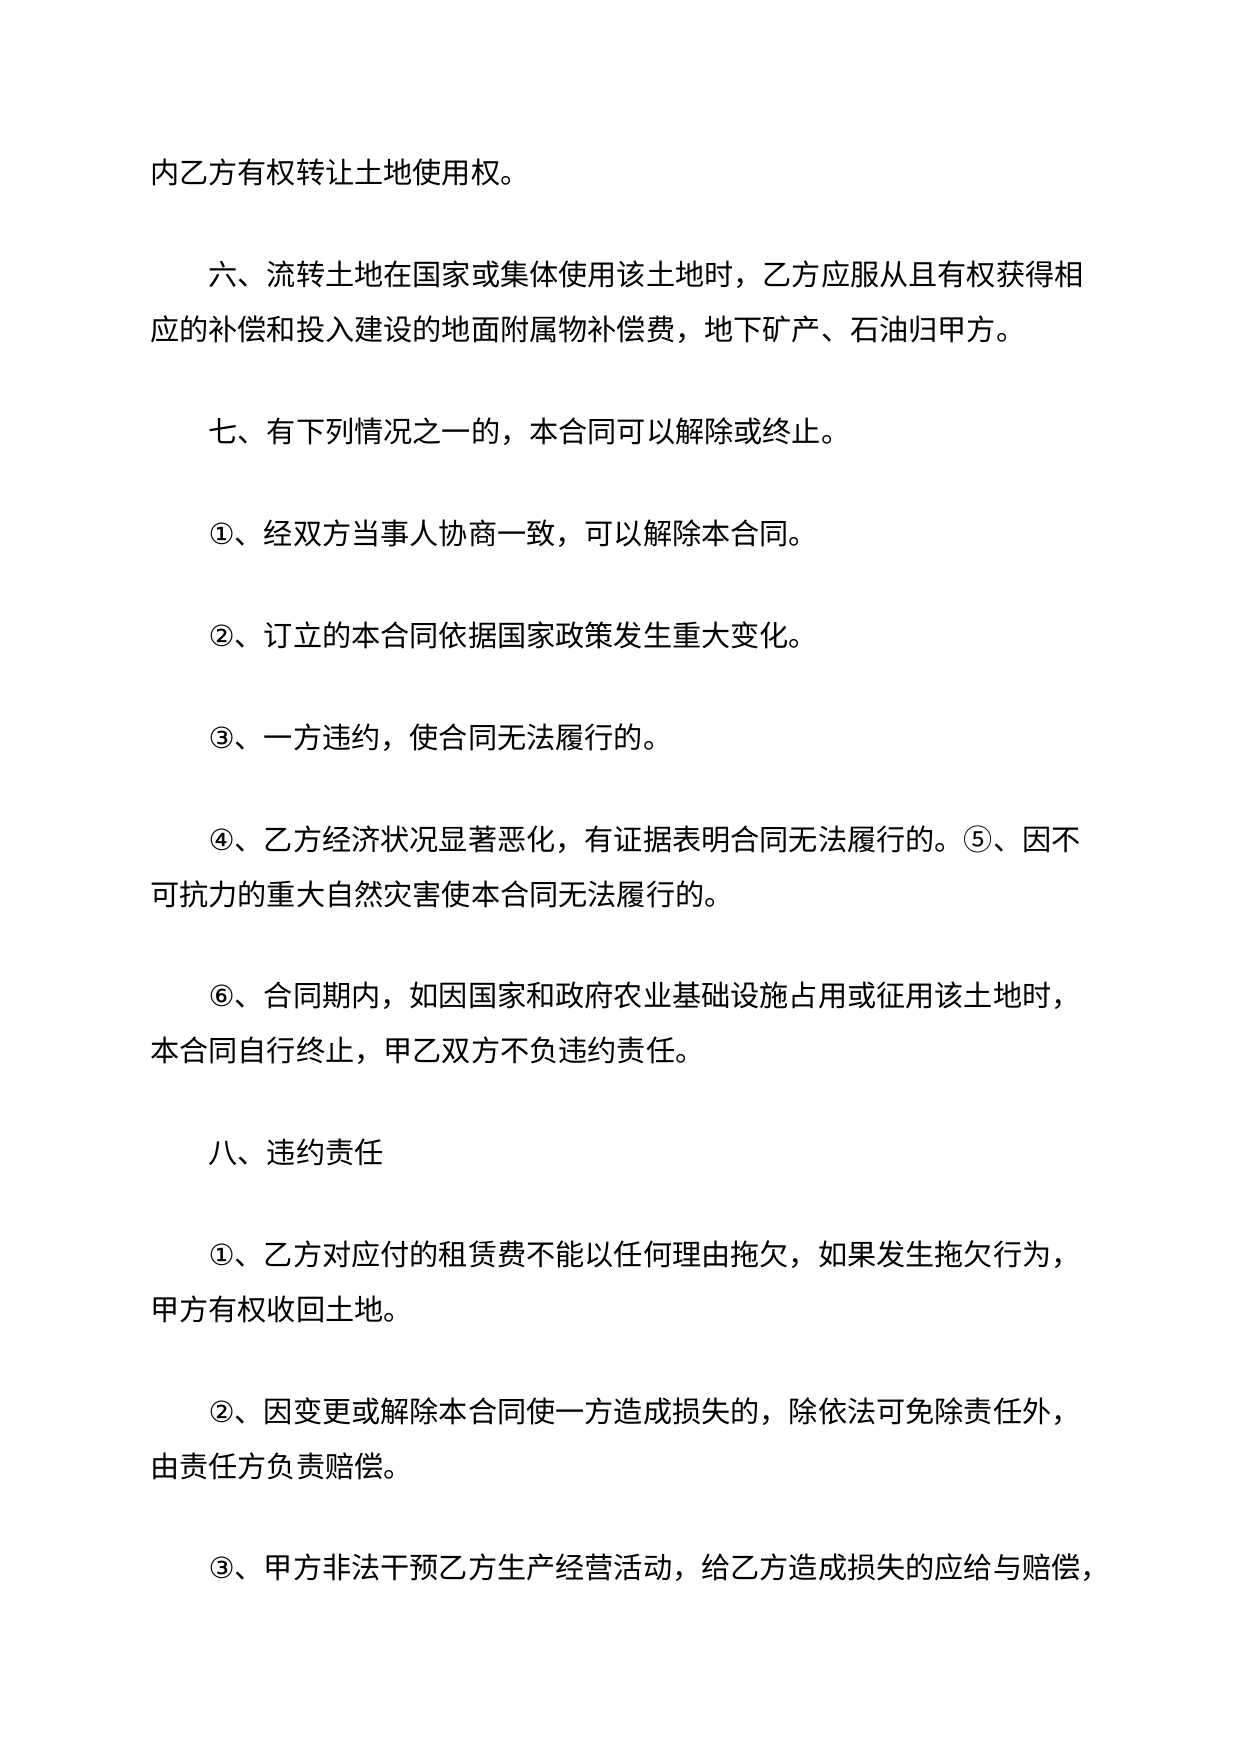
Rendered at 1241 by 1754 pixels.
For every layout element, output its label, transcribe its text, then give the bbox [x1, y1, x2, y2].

text ②、因变更或解除本合同使一方造成损失的，除依法可免除责任外，由责任方负责赔偿。 [150, 1388, 1090, 1486]
text ④、乙方经济状况显著恶化，有证据表明合同无法履行的。⑤、因不可抗力的重大自然灾害使本合同无法履行的。 [150, 816, 1090, 913]
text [150, 1545, 1090, 1587]
text ③、一方违约，使合同无法履行的。 [150, 714, 1090, 757]
text 六、流转土地在国家或集体使用该土地时，乙方应服从且有权获得相应的补偿和投入建设的地面附属物补偿费，地下矿产、石油归甲方。 [150, 252, 1090, 349]
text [150, 150, 1090, 192]
text ①、乙方对应付的租赁费不能以任何理由拖欠，如果发生拖欠行为，甲方有权收回土地。 [150, 1231, 1090, 1329]
text ②、订立的本合同依据国家政策发生重大变化。 [150, 612, 1090, 654]
text 八、违约责任 [150, 1130, 1090, 1172]
text 七、有下列情况之一的，本合同可以解除或终止。 [150, 408, 1090, 451]
text ①、经双方当事人协商一致，可以解除本合同。 [150, 510, 1090, 553]
text ⑥、合同期内，如因国家和政府农业基础设施占用或征用该土地时，本合同自行终止，甲乙双方不负违约责任。 [150, 973, 1090, 1070]
